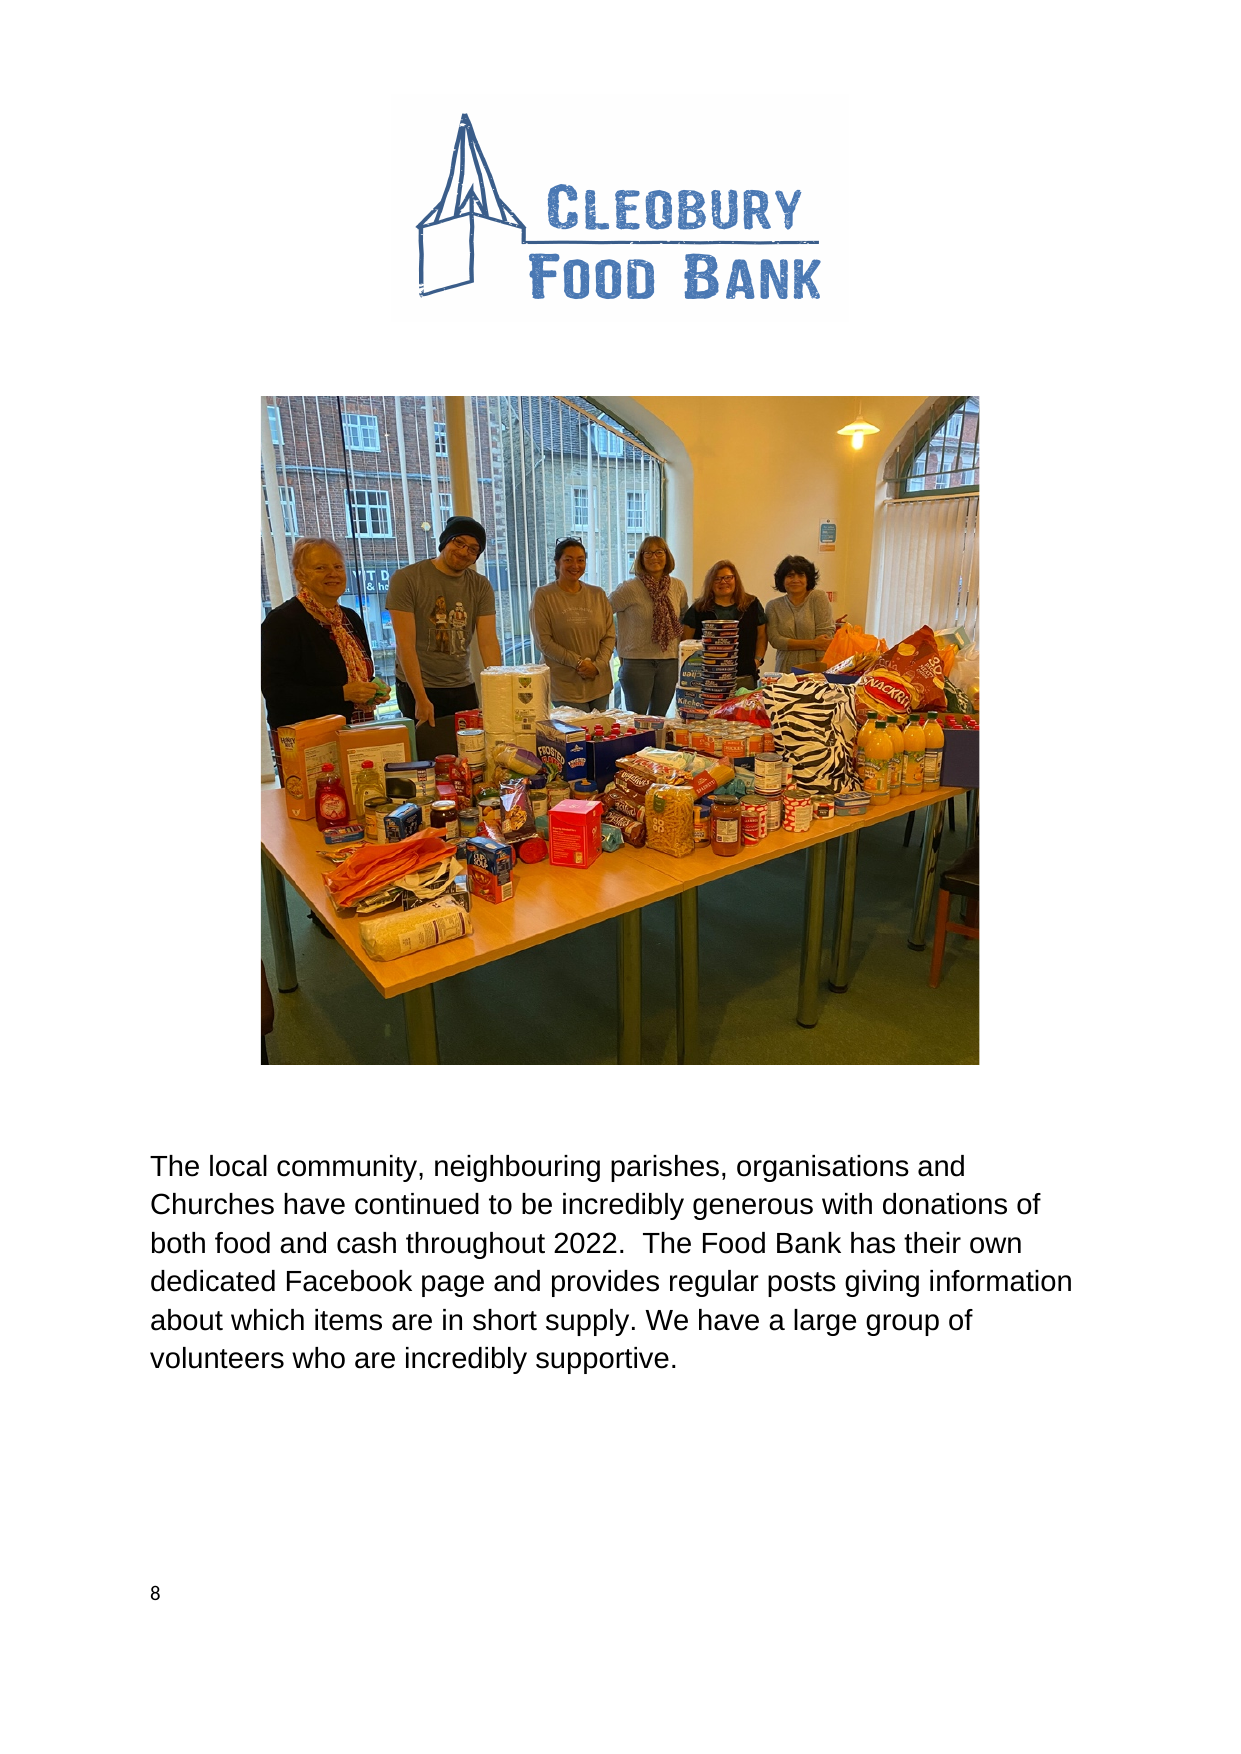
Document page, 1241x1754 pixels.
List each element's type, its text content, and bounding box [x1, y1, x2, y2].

text The local community, neighbouring parishes, organisations and Churches have continued to be incredibly generous with donations of both food and cash throughout 2022. The Food Bank has their own dedicated Facebook page and provides regular posts giving information about which items are in short supply. We have a large group of volunteers who are incredibly supportive. [150, 1149, 1090, 1375]
picture [260, 396, 980, 1065]
picture [391, 94, 850, 322]
